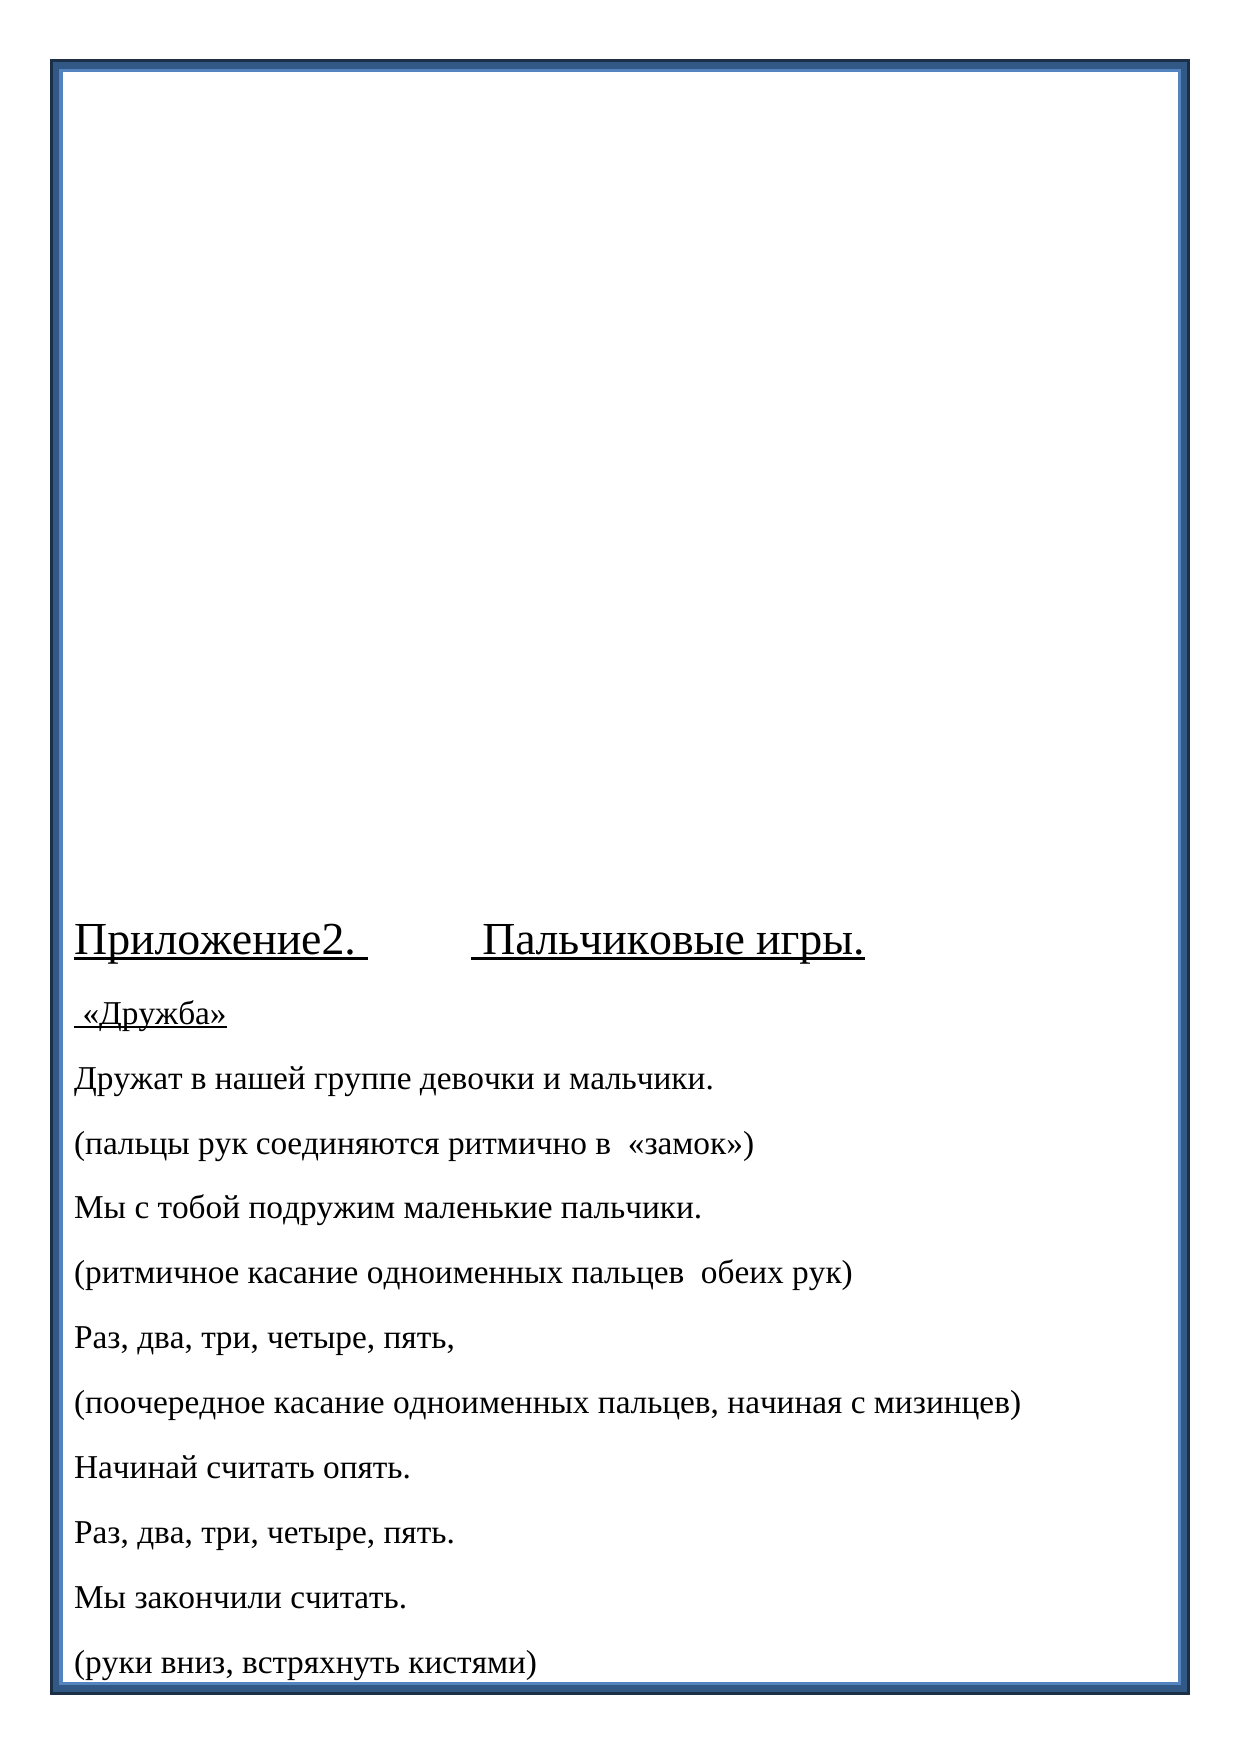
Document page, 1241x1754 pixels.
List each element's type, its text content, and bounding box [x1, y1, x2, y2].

text «Дружба» [74, 993, 1167, 1031]
text (руки вниз, встряхнуть кистями) [74, 1642, 1167, 1680]
text Мы с тобой подружим маленькие пальчики. [74, 1188, 1167, 1226]
text Раз, два, три, четыре, пять. [74, 1512, 1167, 1551]
text (ритмичное касание одноименных пальцев обеих рук) [74, 1253, 1167, 1291]
text Приложение2. Пальчиковые игры. [74, 912, 1167, 964]
text Начинай считать опять. [74, 1447, 1167, 1486]
text (поочередное касание одноименных пальцев, начиная с мизинцев) [74, 1382, 1167, 1421]
text (пальцы рук соединяются ритмично в «замок») [74, 1123, 1167, 1161]
text Мы закончили считать. [74, 1577, 1167, 1616]
text Раз, два, три, четыре, пять, [74, 1318, 1167, 1356]
text Дружат в нашей группе девочки и мальчики. [74, 1058, 1167, 1096]
